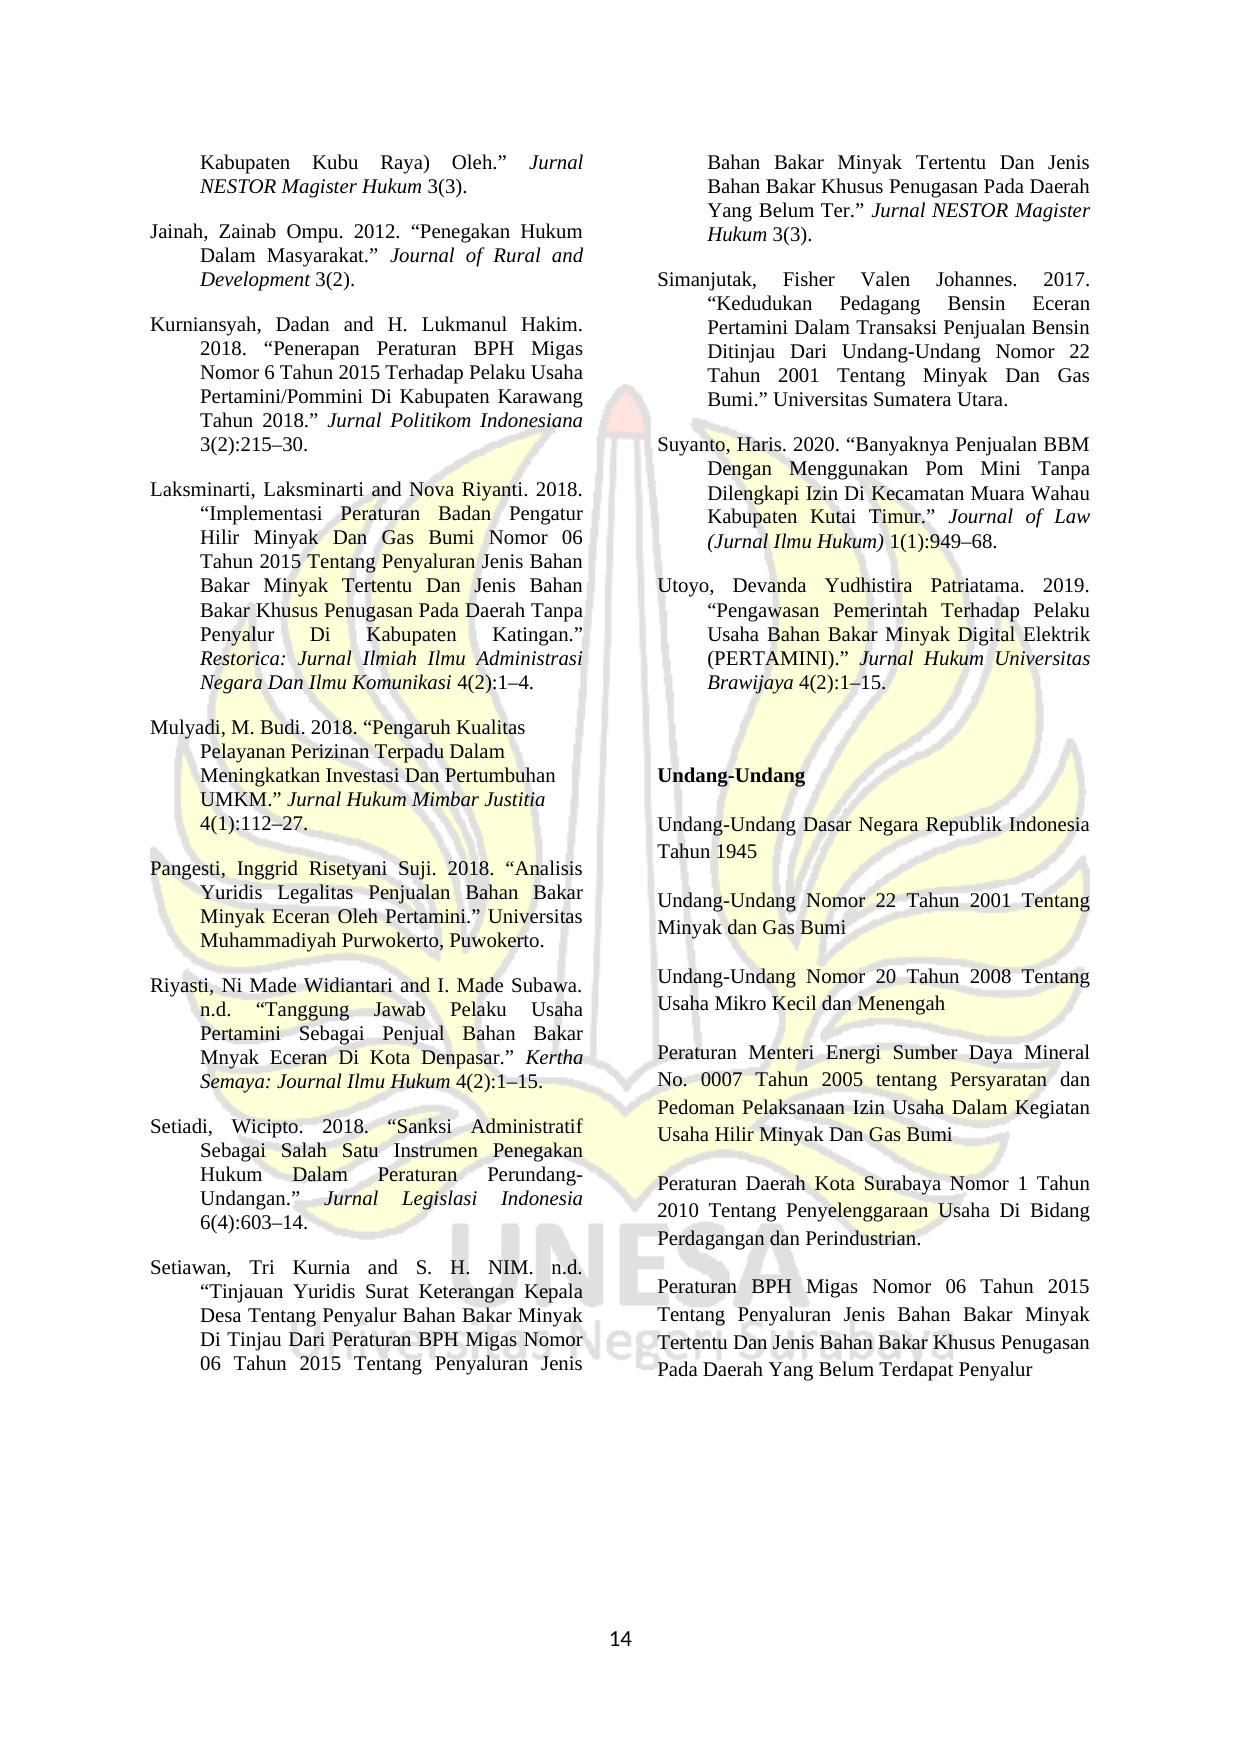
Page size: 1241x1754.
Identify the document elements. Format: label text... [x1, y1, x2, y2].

text Riyasti, Ni Made Widiantari and I. Made Subawa. n.d. “Tanggung Jawab Pelaku Usaha Pertamini Sebagai Penjual Bahan Bakar Mnyak Eceran Di Kota Denpasar.” Kertha Semaya: Journal Ilmu Hukum 4(2):1–15. [150, 973, 583, 1093]
text Undang-Undang Dasar Negara Republik Indonesia Tahun 1945 [657, 811, 1090, 863]
text Setiawan, Tri Kurnia and S. H. NIM. n.d. “Tinjauan Yuridis Surat Keterangan Kepala Desa Tentang Penyalur Bahan Bakar Minyak Di Tinjau Dari Peraturan BPH Migas Nomor 06 Tahun 2015 Tentang Penyaluran Jenis Bahan Bakar Minyak Tertentu Dan Jenis Bahan Bakar Khusus Penugasan Pada Daerah Yang Belum Ter.” Jurnal NESTOR Magister Hukum 3(3). [150, 1255, 583, 1375]
text Laksminarti, Laksminarti and Nova Riyanti. 2018. “Implementasi Peraturan Badan Pengatur Hilir Minyak Dan Gas Bumi Nomor 06 Tahun 2015 Tentang Penyaluran Jenis Bahan Bakar Minyak Tertentu Dan Jenis Bahan Bakar Khusus Penugasan Pada Daerah Tanpa Penyalur Di Kabupaten Katingan.” Restorica: Jurnal Ilmiah Ilmu Administrasi Negara Dan Ilmu Komunikasi 4(2):1–4. [150, 477, 583, 694]
text Jainah, Zainab Ompu. 2012. “Penegakan Hukum Dalam Masyarakat.” Journal of Rural and Development 3(2). [150, 219, 583, 291]
text Peraturan Menteri Energi Sumber Daya Mineral No. 0007 Tahun 2005 tentang Persyaratan dan Pedoman Pelaksanaan Izin Usaha Dalam Kegiatan Usaha Hilir Minyak Dan Gas Bumi [657, 1039, 1090, 1146]
text Utoyo, Devanda Yudhistira Patriatama. 2019. “Pengawasan Pemerintah Terhadap Pelaku Usaha Bahan Bakar Minyak Digital Elektrik (PERTAMINI).” Jurnal Hukum Universitas Brawijaya 4(2):1–15. [657, 573, 1090, 694]
text Pangesti, Inggrid Risetyani Suji. 2018. “Analisis Yuridis Legalitas Penjualan Bahan Bakar Minyak Eceran Oleh Pertamini.” Universitas Muhammadiyah Purwokerto, Puwokerto. [150, 856, 583, 952]
text Undang-Undang Nomor 22 Tahun 2001 Tentang Minyak dan Gas Bumi [657, 887, 1090, 939]
text Setiadi, Wicipto. 2018. “Sanksi Administratif Sebagai Salah Satu Instrumen Penegakan Hukum Dalam Peraturan Perundang-Undangan.” Jurnal Legislasi Indonesia 6(4):603–14. [150, 1114, 583, 1234]
text Peraturan BPH Migas Nomor 06 Tahun 2015 Tentang Penyaluran Jenis Bahan Bakar Minyak Tertentu Dan Jenis Bahan Bakar Khusus Penugasan Pada Daerah Yang Belum Terdapat Penyalur [657, 1274, 1090, 1381]
text Suyanto, Haris. 2020. “Banyaknya Penjualan BBM Dengan Menggunakan Pom Mini Tanpa Dilengkapi Izin Di Kecamatan Muara Wahau Kabupaten Kutai Timur.” Journal of Law (Jurnal Ilmu Hukum) 1(1):949–68. [657, 432, 1090, 553]
text Kurniansyah, Dadan and H. Lukmanul Hakim. 2018. “Penerapan Peraturan BPH Migas Nomor 6 Tahun 2015 Terhadap Pelaku Usaha Pertamini/Pommini Di Kabupaten Karawang Tahun 2018.” Jurnal Politikom Indonesiana 3(2):215–30. [150, 312, 583, 456]
text Peraturan Daerah Kota Surabaya Nomor 1 Tahun 2010 Tentang Penyelenggaraan Usaha Di Bidang Perdagangan dan Perindustrian. [657, 1171, 1090, 1250]
text Undang-Undang [657, 763, 1090, 787]
text Setiawan, Tri Kurnia and S. H. NIM. n.d. “Tinjauan Yuridis Surat Keterangan Kepala Desa Tentang Penyalur Bahan Bakar Minyak Di Tinjau Dari Peraturan BPH Migas Nomor 06 Tahun 2015 Tentang Penyaluran Jenis Bahan Bakar Minyak Tertentu Dan Jenis Bahan Bakar Khusus Penugasan Pada Daerah Yang Belum Ter.” Jurnal NESTOR Magister Hukum 3(3). [657, 150, 1090, 246]
text Mulyadi, M. Budi. 2018. “Pengaruh Kualitas Pelayanan Perizinan Terpadu Dalam Meningkatkan Investasi Dan Pertumbuhan UMKM.” Jurnal Hukum Mimbar Justitia 4(1):112–27. [150, 714, 583, 835]
text Undang-Undang Nomor 20 Tahun 2008 Tentang Usaha Mikro Kecil dan Menengah [657, 963, 1090, 1015]
text Simanjutak, Fisher Valen Johannes. 2017. “Kedudukan Pedagang Bensin Eceran Pertamini Dalam Transaksi Penjualan Bensin Ditinjau Dari Undang-Undang Nomor 22 Tahun 2001 Tentang Minyak Dan Gas Bumi.” Universitas Sumatera Utara. [657, 267, 1090, 411]
